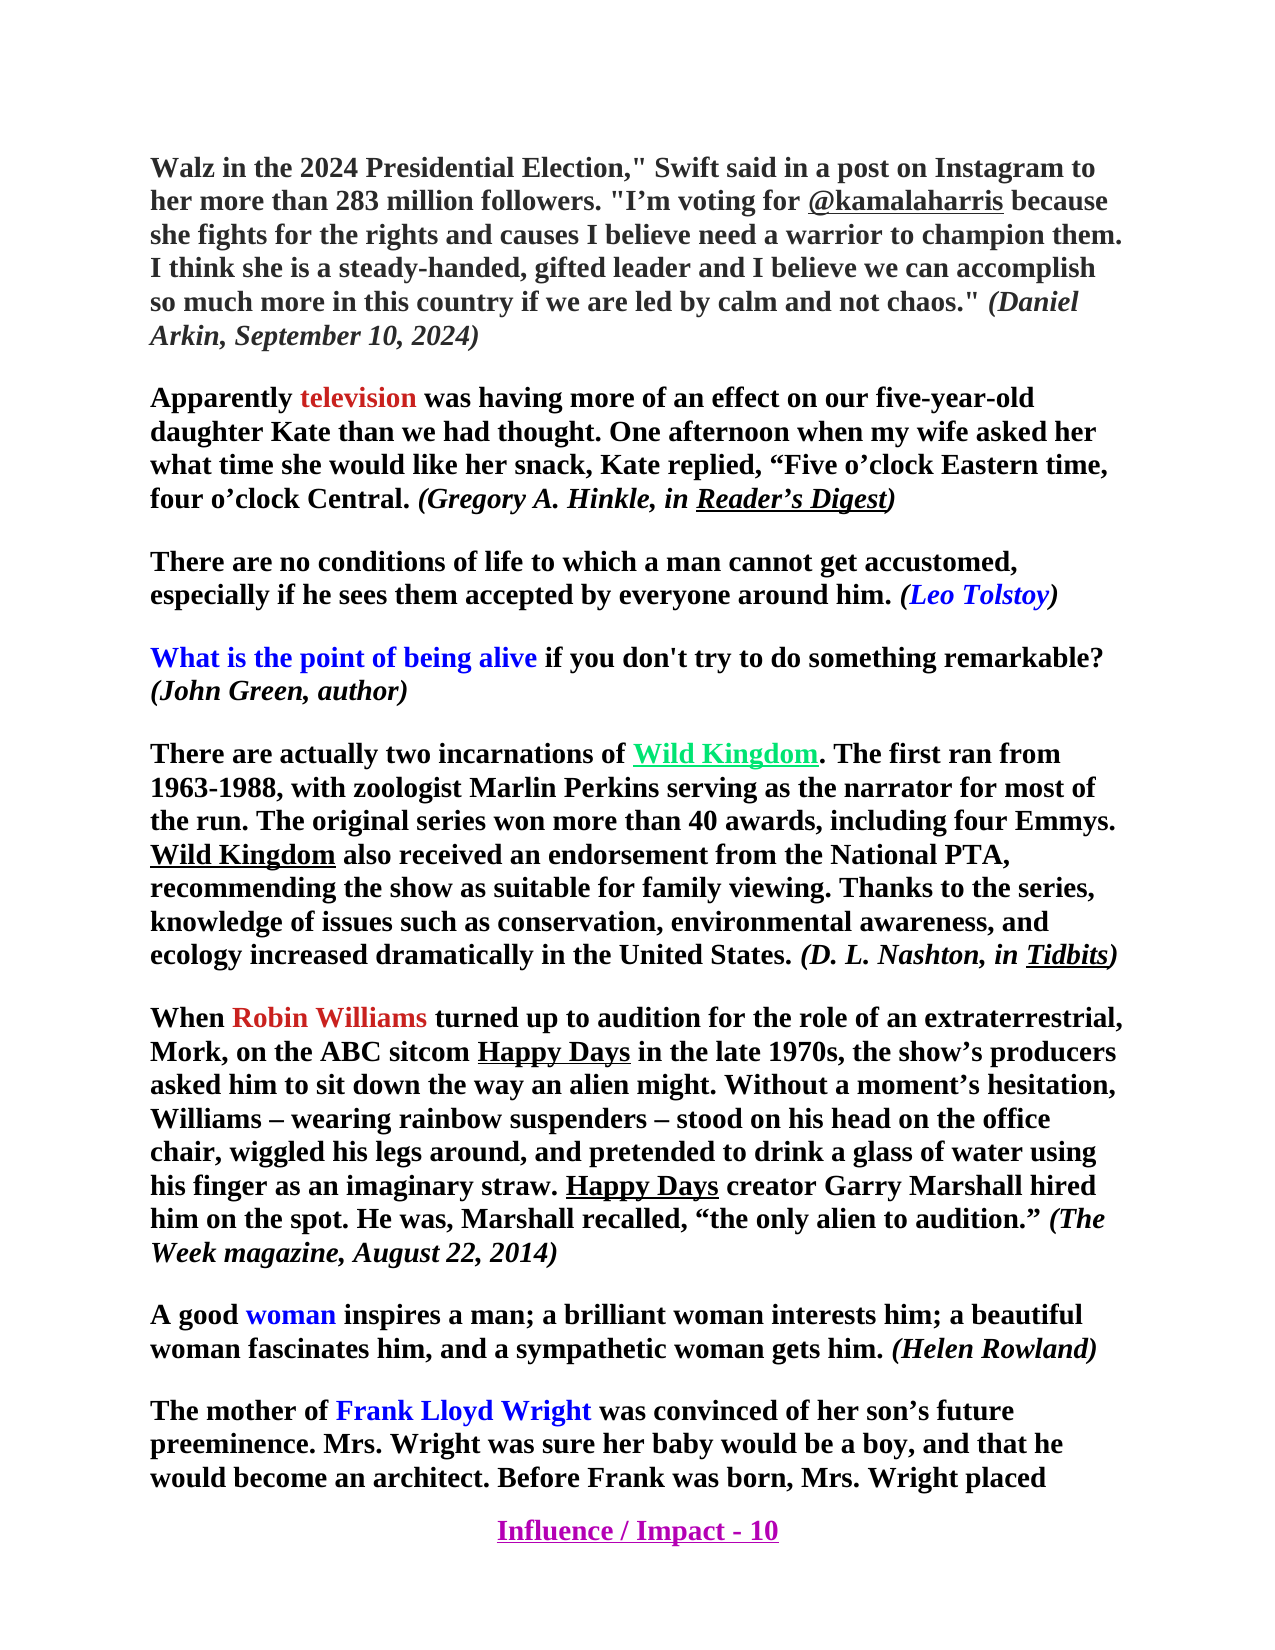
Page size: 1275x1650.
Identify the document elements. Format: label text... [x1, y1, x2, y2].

text Apparently television was having more of an effect on our five-year-old daughter Kate than we had thought. One afternoon when my wife asked her what time she would like her snack, Kate replied, “Five o’clock Eastern time, four o’clock Central. (Gregory A. Hinkle, in Reader’s Digest) [150, 380, 1125, 514]
text When Robin Williams turned up to audition for the role of an extraterrestrial, Mork, on the ABC sitcom Happy Days in the late 1970s, the show’s producers asked him to sit down the way an alien might. Without a moment’s hesitation, Williams – wearing rainbow suspenders – stood on his head on the office chair, wiggled his legs around, and pretended to drink a glass of water using his finger as an imaginary straw. Happy Days creator Garry Marshall hired him on the spot. He was, Marshall recalled, “the only alien to audition.” (The Week magazine, August 22, 2014) [150, 1000, 1125, 1268]
text There are actually two incarnations of Wild Kingdom. The first ran from 1963-1988, with zoologist Marlin Perkins serving as the narrator for most of the run. The original series won more than 40 awards, including four Emmys. Wild Kingdom also received an endorsement from the National PTA, recommending the show as suitable for family viewing. Thanks to the series, knowledge of issues such as conservation, environmental awareness, and ecology increased dramatically in the United States. (D. L. Nashton, in Tidbits) [150, 736, 1125, 971]
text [150, 150, 1125, 351]
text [150, 1393, 1125, 1494]
text What is the point of being alive if you don't try to do something remarkable? (John Green, author) [150, 640, 1125, 707]
text A good woman inspires a man; a brilliant woman interests him; a beautiful woman fascinates him, and a sympathetic woman gets him. (Helen Rowland) [150, 1297, 1125, 1364]
text There are no conditions of life to which a man cannot get accustomed, especially if he sees them accepted by everyone around him. (Leo Tolstoy) [150, 544, 1125, 611]
